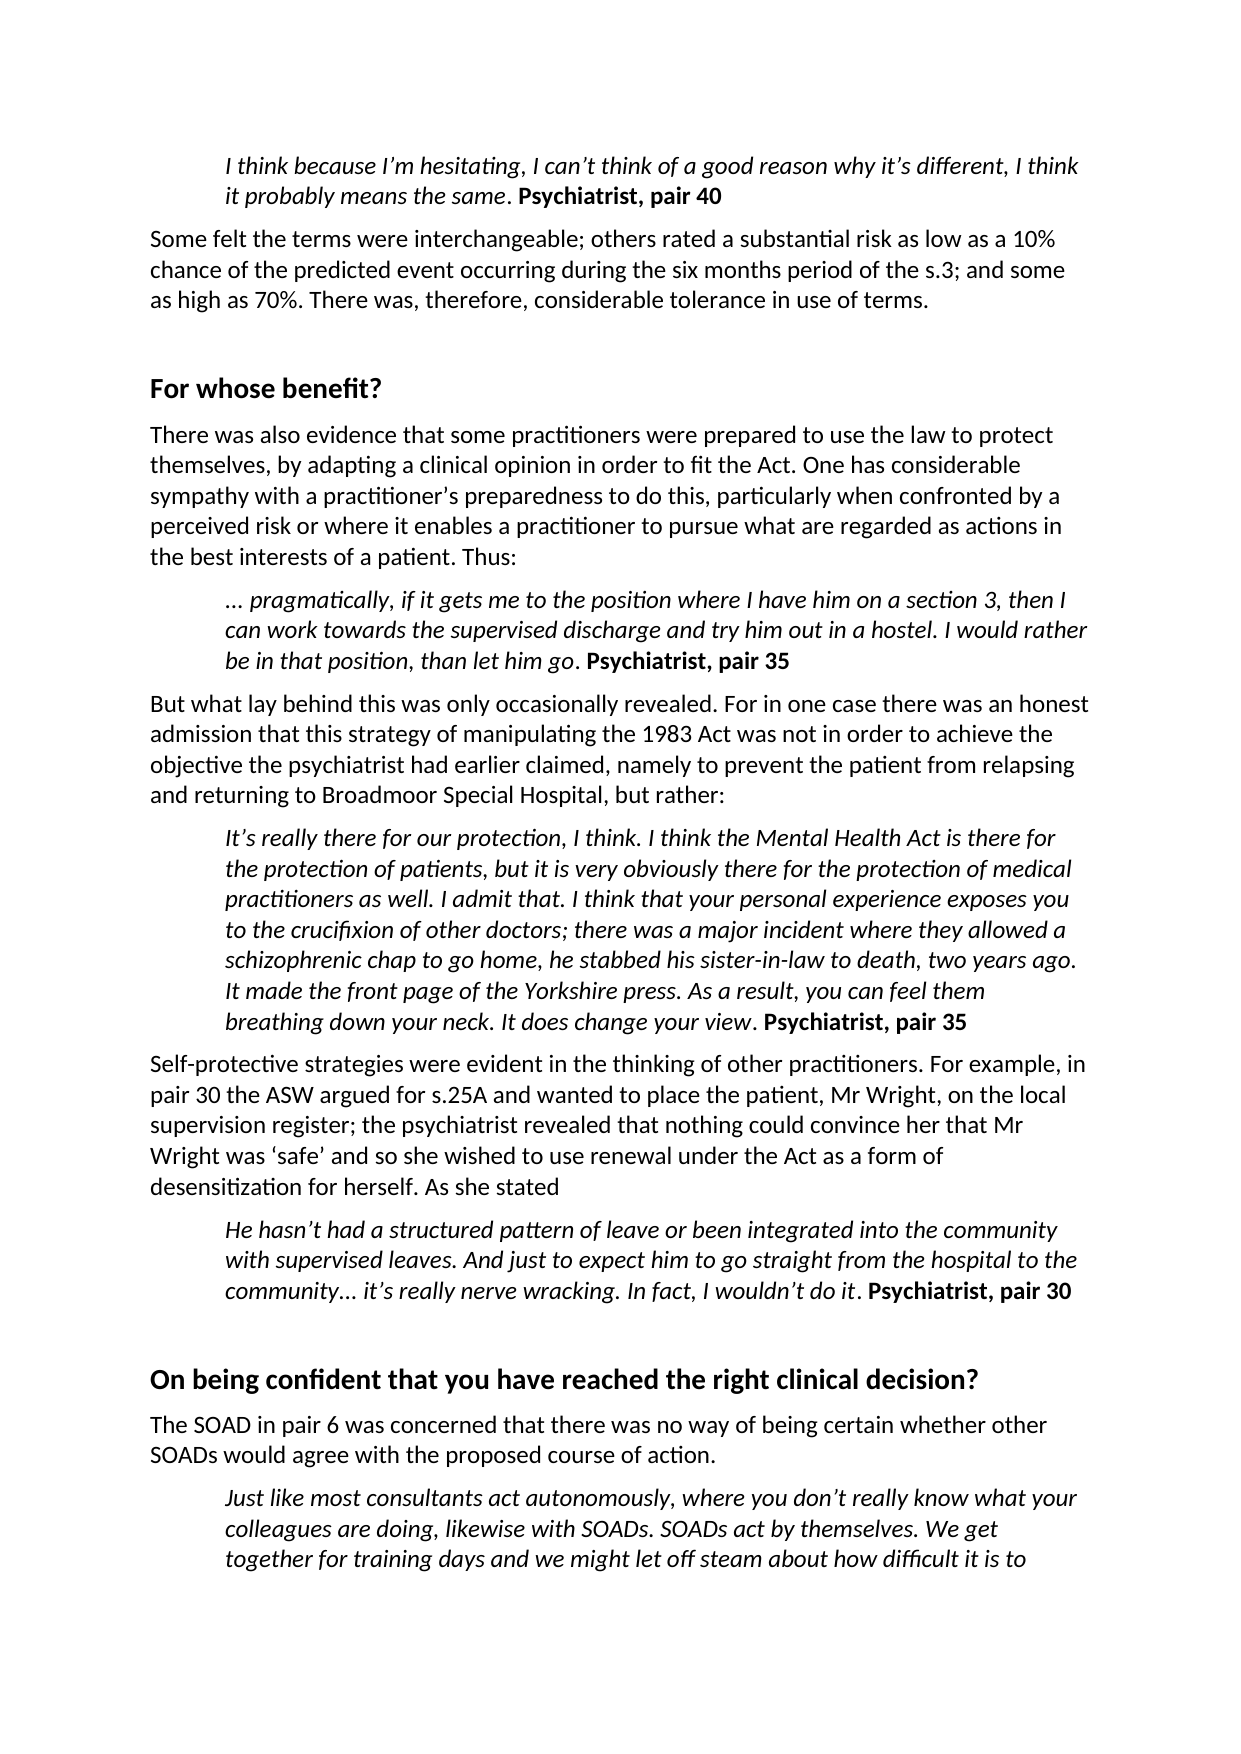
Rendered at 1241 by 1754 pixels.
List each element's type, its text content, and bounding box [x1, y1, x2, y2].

text Some felt the terms were interchangeable; others rated a substantial risk as low as a 10% chance of the predicted event occurring during the six months period of the s.3; and some as high as 70%. There was, therefore, considerable tolerance in use of terms. [150, 223, 1090, 315]
text But what lay behind this was only occasionally revealed. For in one case there was an honest admission that this strategy of manipulating the 1983 Act was not in order to achieve the objective the psychiatrist had earlier claimed, namely to prevent the patient from relapsing and returning to Broadmoor Special Hospital, but rather: [150, 688, 1090, 810]
text For whose benefit? [150, 371, 1090, 406]
text ... pragmatically, if it gets me to the position where I have him on a section 3, then I can work towards the supervised discharge and try him out in a hostel. I would rather be in that position, than let him go. Psychiatrist, pair 35 [225, 584, 1090, 675]
text I think because I’m hesitating, I can’t think of a good reason why it’s different, I think it probably means the same. Psychiatrist, pair 40 [225, 150, 1090, 211]
text On being confident that you have reached the right clinical decision? [150, 1361, 1090, 1396]
text Self-protective strategies were evident in the thinking of other practitioners. For example, in pair 30 the ASW argued for s.25A and wanted to place the patient, Mr Wright, on the local supervision register; the psychiatrist revealed that nothing could convince her that Mr Wright was ‘safe’ and so she wished to use renewal under the Act as a form of desensitization for herself. As she stated [150, 1049, 1090, 1201]
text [225, 1482, 1090, 1574]
text It’s really there for our protection, I think. I think the Mental Health Act is there for the protection of patients, but it is very obviously there for the protection of medical practitioners as well. I admit that. I think that your personal experience exposes you to the crucifixion of other doctors; there was a major incident where they allowed a schizophrenic chap to go home, he stabbed his sister-in-law to death, two years ago. It made the front page of the Yorkshire press. As a result, you can feel them breathing down your neck. It does change your view. Psychiatrist, pair 35 [225, 822, 1090, 1036]
text The SOAD in pair 6 was concerned that there was no way of being certain whether other SOADs would agree with the proposed course of action. [150, 1409, 1090, 1470]
text There was also evidence that some practitioners were prepared to use the law to protect themselves, by adapting a clinical opinion in order to fit the Act. One has considerable sympathy with a practitioner’s preparedness to do this, particularly when confronted by a perceived risk or where it enables a practitioner to pursue what are regarded as actions in the best interests of a patient. Thus: [150, 419, 1090, 571]
text He hasn’t had a structured pattern of leave or been integrated into the community with supervised leaves. And just to expect him to go straight from the hospital to the community... it’s really nerve wracking. In fact, I wouldn’t do it. Psychiatrist, pair 30 [225, 1214, 1090, 1305]
